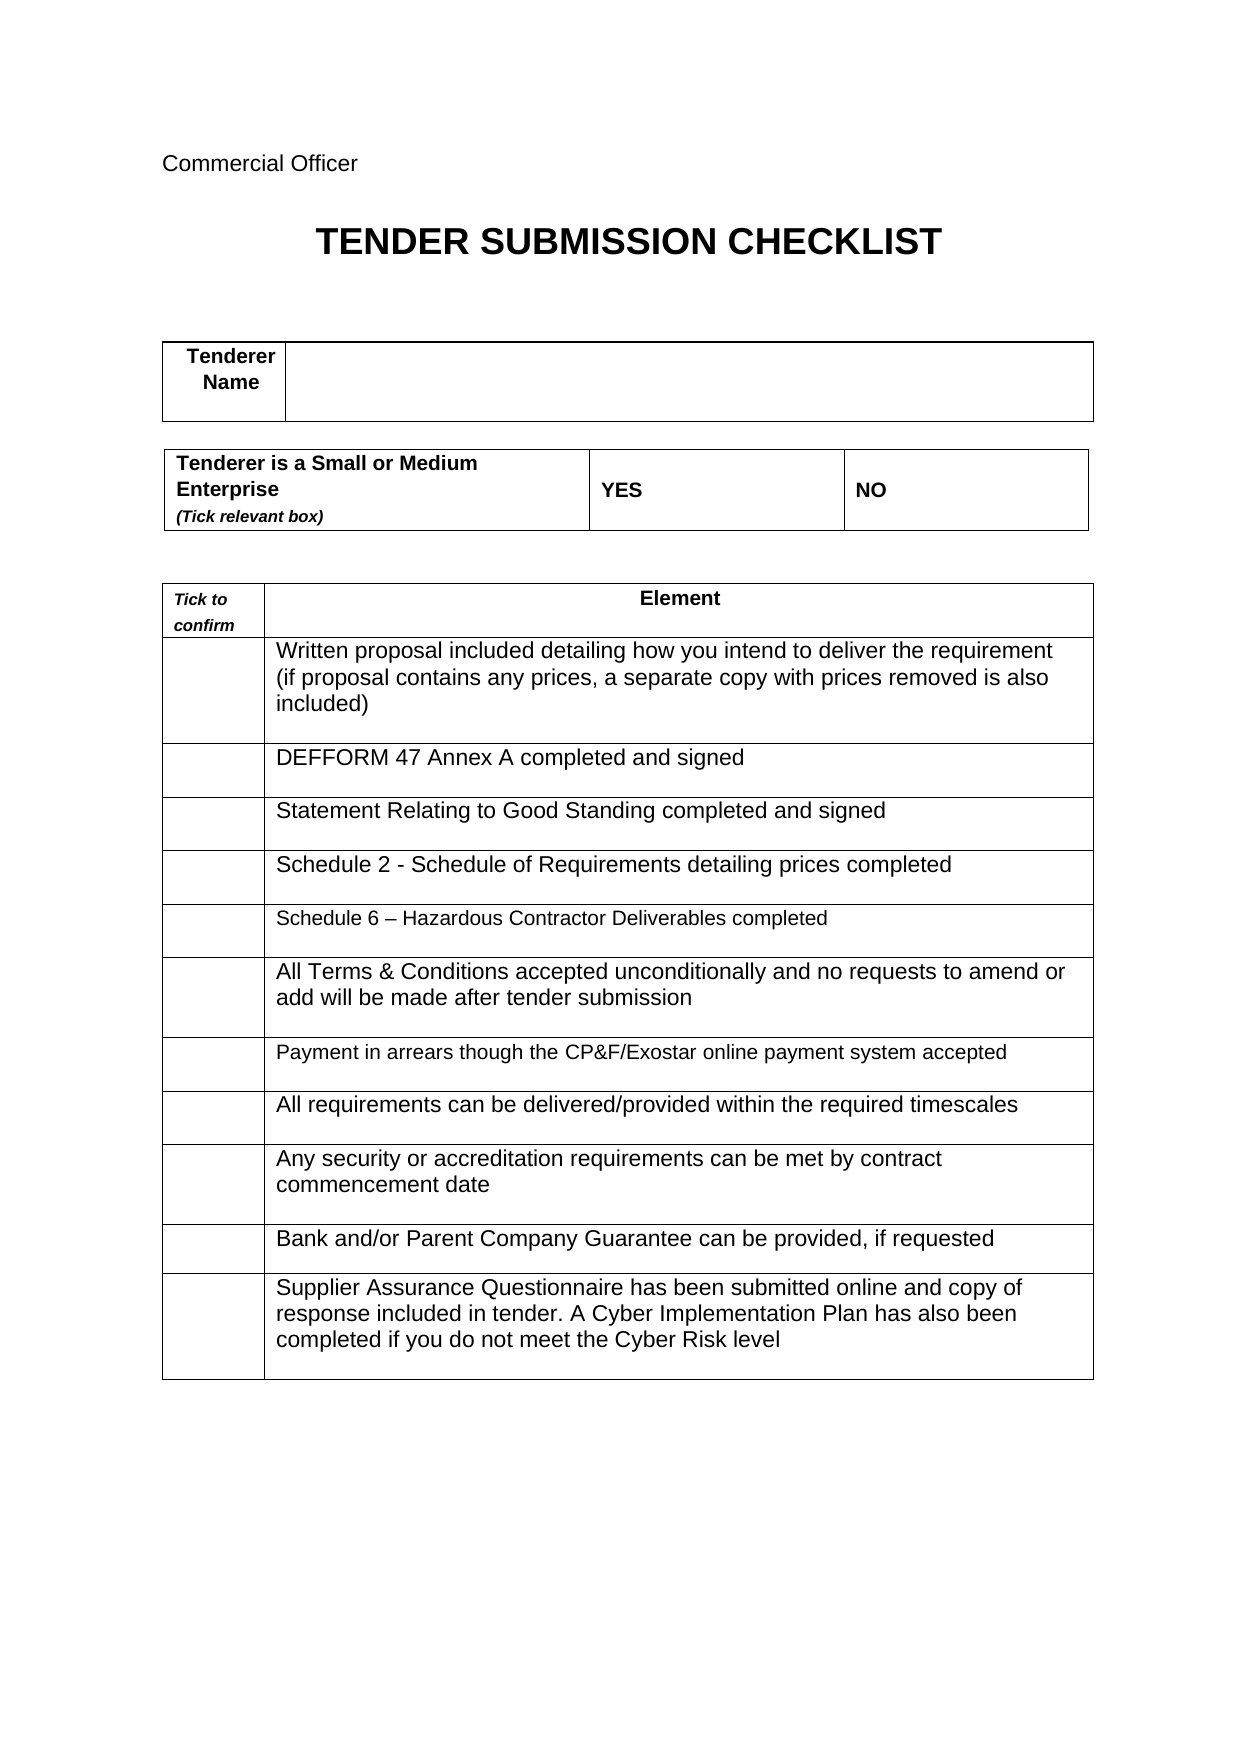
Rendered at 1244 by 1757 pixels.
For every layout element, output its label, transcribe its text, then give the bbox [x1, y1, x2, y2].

table_header Tenderer is a Small or Medium Enterprise (Tick relevant box) [165, 450, 589, 530]
table_cell [163, 744, 264, 797]
table_cell All Terms & Conditions accepted unconditionally and no requests to amend or add will be made after tender submission [265, 958, 1093, 1037]
table_cell Any security or accreditation requirements can be met by contract commencement date [265, 1145, 1093, 1224]
table_cell Supplier Assurance Questionnaire has been submitted online and copy of response included in tender. A Cyber Implementation Plan has also been completed if you do not meet the Cyber Risk level [265, 1274, 1093, 1379]
table_cell Written proposal included detailing how you intend to deliver the requirement (if proposal contains any prices, a separate copy with prices removed is also included) [265, 638, 1093, 743]
table_cell Schedule 2 - Schedule of Requirements detailing prices completed [265, 851, 1093, 904]
table_cell [163, 851, 264, 904]
table_header Tenderer Name [163, 343, 285, 421]
table_header Element [265, 584, 1093, 637]
table_cell [163, 1145, 264, 1224]
table_cell [163, 1038, 264, 1091]
text Commercial Officer [162, 150, 1096, 176]
table_cell [163, 1274, 264, 1379]
table_header Tick to confirm [163, 584, 264, 637]
table_header [286, 343, 1093, 421]
table_cell [163, 1225, 264, 1273]
table_cell Schedule 6 – Hazardous Contractor Deliverables completed [265, 905, 1093, 957]
table_cell [163, 798, 264, 850]
table_cell All requirements can be delivered/provided within the required timescales [265, 1092, 1093, 1144]
table_cell Bank and/or Parent Company Guarantee can be provided, if requested [265, 1225, 1093, 1273]
text TENDER SUBMISSION CHECKLIST [162, 219, 1096, 263]
table_cell DEFFORM 47 Annex A completed and signed [265, 744, 1093, 797]
table_cell Statement Relating to Good Standing completed and signed [265, 798, 1093, 850]
table_header NO [845, 450, 1088, 530]
table_header YES [590, 450, 844, 530]
table_cell [163, 638, 264, 743]
table_cell Payment in arrears though the CP&F/Exostar online payment system accepted [265, 1038, 1093, 1091]
table_cell [163, 958, 264, 1037]
table_cell [163, 1092, 264, 1144]
table_cell [163, 905, 264, 957]
